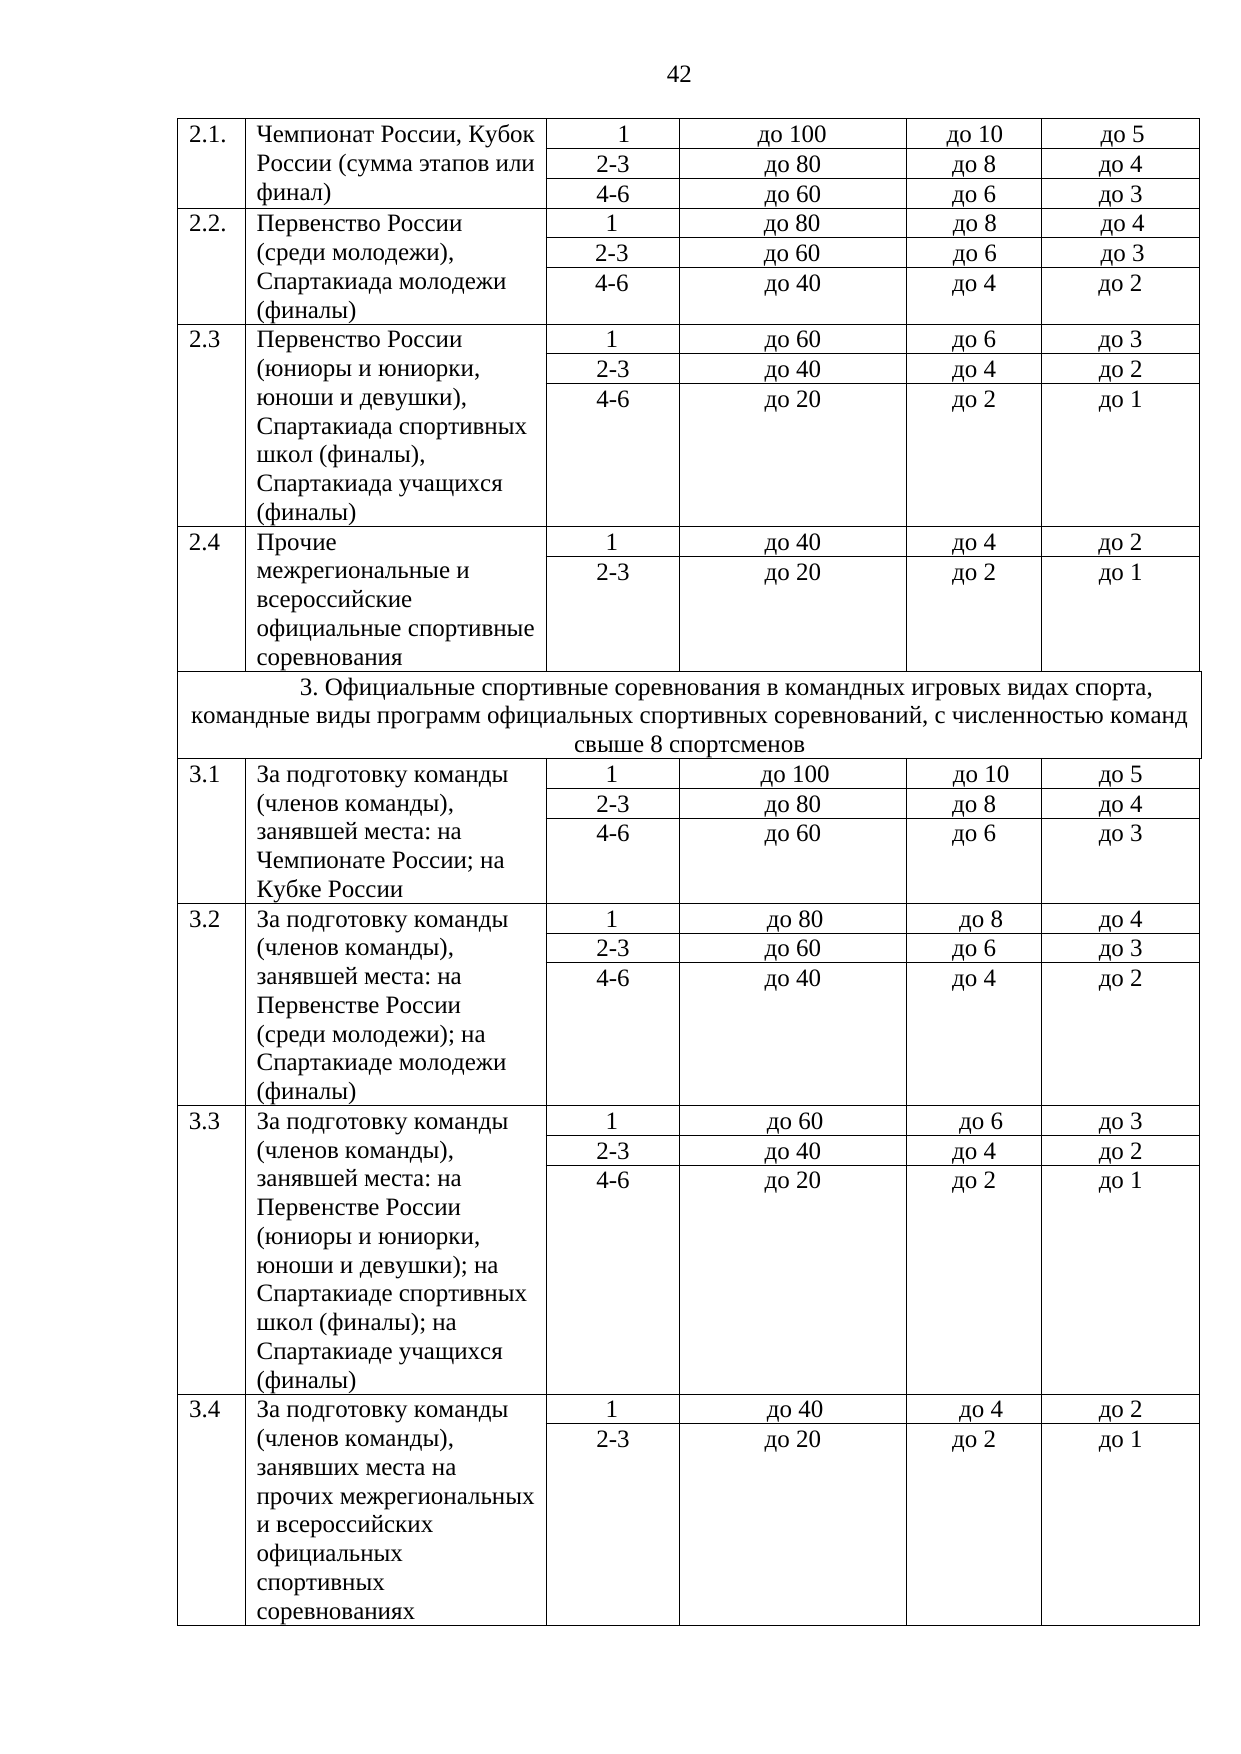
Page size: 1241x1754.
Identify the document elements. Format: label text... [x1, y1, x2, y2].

table_cell до 8 [907, 209, 1041, 237]
table_cell 2-3 [547, 557, 679, 671]
table_cell до 40 [680, 268, 906, 323]
table_cell 1 [547, 1106, 679, 1135]
table_cell 2-3 [547, 238, 679, 267]
table_cell до 2 [1042, 1136, 1199, 1164]
table_cell 1 [547, 325, 679, 353]
table_cell 4-6 [547, 268, 679, 323]
table_cell 2.1. [178, 119, 245, 207]
table_cell 1 [547, 527, 679, 556]
table_cell до 20 [680, 557, 906, 671]
table_cell до 2 [1042, 268, 1199, 323]
table_cell до 40 [680, 527, 906, 556]
table_cell до 3 [1042, 325, 1199, 353]
table_cell до 8 [907, 149, 1041, 178]
table_cell 1 [547, 759, 679, 788]
table_cell до 60 [680, 1106, 906, 1135]
table_cell 2-3 [547, 934, 679, 962]
table_cell 3. Официальные спортивные соревнования в командных игровых видах спорта, командные виды программ официальных спортивных соревнований, с численностью команд свыше 8 спортсменов [178, 672, 1201, 758]
table_cell 3.1 [178, 759, 245, 903]
table_cell до 5 [1042, 759, 1199, 788]
table_cell 4-6 [547, 1166, 679, 1393]
table_cell до 3 [1042, 238, 1199, 267]
table_cell до 4 [907, 963, 1041, 1105]
table_cell Первенство России (юниоры и юниорки, юноши и девушки), Спартакиада спортивных школ (финалы), Спартакиада учащихся (финалы) [246, 325, 546, 526]
table_cell до 3 [1042, 1106, 1199, 1135]
table_cell 2.2. [178, 209, 245, 323]
table_cell до 3 [1042, 179, 1199, 207]
table_cell до 4 [1042, 209, 1199, 237]
table_cell 2-3 [547, 1136, 679, 1164]
table_cell до 80 [680, 149, 906, 178]
table_cell до 40 [680, 1395, 906, 1423]
table_cell до 4 [907, 354, 1041, 383]
table_cell до 4 [907, 527, 1041, 556]
table_cell до 1 [1042, 1424, 1199, 1624]
table_cell до 5 [1042, 119, 1199, 148]
table_cell до 60 [680, 325, 906, 353]
table_cell Прочие межрегиональные и всероссийские официальные спортивные соревнования [246, 527, 546, 671]
table_cell За подготовку команды (членов команды), занявшей места: на Чемпионате России; на Кубке России [246, 759, 546, 903]
table_cell до 2 [1042, 527, 1199, 556]
table_cell до 2 [1042, 354, 1199, 383]
table_cell до 60 [680, 179, 906, 207]
table_cell до 60 [680, 934, 906, 962]
table_cell 3.2 [178, 904, 245, 1105]
table_cell до 3 [1042, 934, 1199, 962]
table_cell до 1 [1042, 1166, 1199, 1393]
table_cell до 80 [680, 904, 906, 932]
table_cell до 1 [1042, 557, 1199, 671]
table_cell до 20 [680, 384, 906, 526]
table_cell 1 [547, 209, 679, 237]
table_cell до 10 [907, 759, 1041, 788]
table_cell 2-3 [547, 789, 679, 817]
table_cell 3.4 [178, 1395, 245, 1624]
table_cell до 4 [907, 1395, 1041, 1423]
table_cell до 8 [907, 789, 1041, 817]
table_cell 3.3 [178, 1106, 245, 1393]
table_cell до 4 [1042, 904, 1199, 932]
table_cell до 2 [1042, 963, 1199, 1105]
table_cell до 6 [907, 325, 1041, 353]
table_cell до 80 [680, 789, 906, 817]
table_cell За подготовку команды (членов команды), занявших места на прочих межрегиональных и всероссийских официальных спортивных соревнованиях [246, 1395, 546, 1624]
table_cell 4-6 [547, 384, 679, 526]
table_cell до 1 [1042, 384, 1199, 526]
table_cell до 10 [907, 119, 1041, 148]
table_cell 4-6 [547, 179, 679, 207]
table_cell до 6 [907, 819, 1041, 903]
table_cell до 40 [680, 1136, 906, 1164]
table_cell до 4 [1042, 789, 1199, 817]
table_cell до 4 [1042, 149, 1199, 178]
table_cell 2-3 [547, 149, 679, 178]
table_cell до 100 [680, 759, 906, 788]
table_cell 1 [547, 1395, 679, 1423]
table_cell 4-6 [547, 819, 679, 903]
table_cell до 6 [907, 1106, 1041, 1135]
table_cell 2-3 [547, 1424, 679, 1624]
table_cell Чемпионат России, Кубок России (сумма этапов или финал) [246, 119, 546, 207]
table_cell до 6 [907, 934, 1041, 962]
table_cell Первенство России (среди молодежи), Спартакиада молодежи (финалы) [246, 209, 546, 323]
table_cell до 3 [1042, 819, 1199, 903]
table_cell 4-6 [547, 963, 679, 1105]
table_cell 2.3 [178, 325, 245, 526]
table_cell 1 [547, 904, 679, 932]
table_cell до 8 [907, 904, 1041, 932]
table_cell до 2 [907, 384, 1041, 526]
table_cell до 6 [907, 238, 1041, 267]
table_cell до 2 [907, 557, 1041, 671]
table_cell до 4 [907, 268, 1041, 323]
table_cell до 20 [680, 1424, 906, 1624]
table_cell до 20 [680, 1166, 906, 1393]
table_cell 2.4 [178, 527, 245, 671]
table_cell до 60 [680, 819, 906, 903]
table_cell до 2 [907, 1166, 1041, 1393]
table_cell 2-3 [547, 354, 679, 383]
table_cell 1 [547, 119, 679, 148]
table_cell до 2 [1042, 1395, 1199, 1423]
table_cell до 60 [680, 238, 906, 267]
table_cell За подготовку команды (членов команды), занявшей места: на Первенстве России (среди молодежи); на Спартакиаде молодежи (финалы) [246, 904, 546, 1105]
table_cell до 80 [680, 209, 906, 237]
table_cell до 6 [907, 179, 1041, 207]
table_cell до 2 [907, 1424, 1041, 1624]
table_cell до 4 [907, 1136, 1041, 1164]
table_cell За подготовку команды (членов команды), занявшей места: на Первенстве России (юниоры и юниорки, юноши и девушки); на Спартакиаде спортивных школ (финалы); на Спартакиаде учащихся (финалы) [246, 1106, 546, 1393]
table_cell до 100 [680, 119, 906, 148]
table_cell до 40 [680, 354, 906, 383]
table_cell до 40 [680, 963, 906, 1105]
